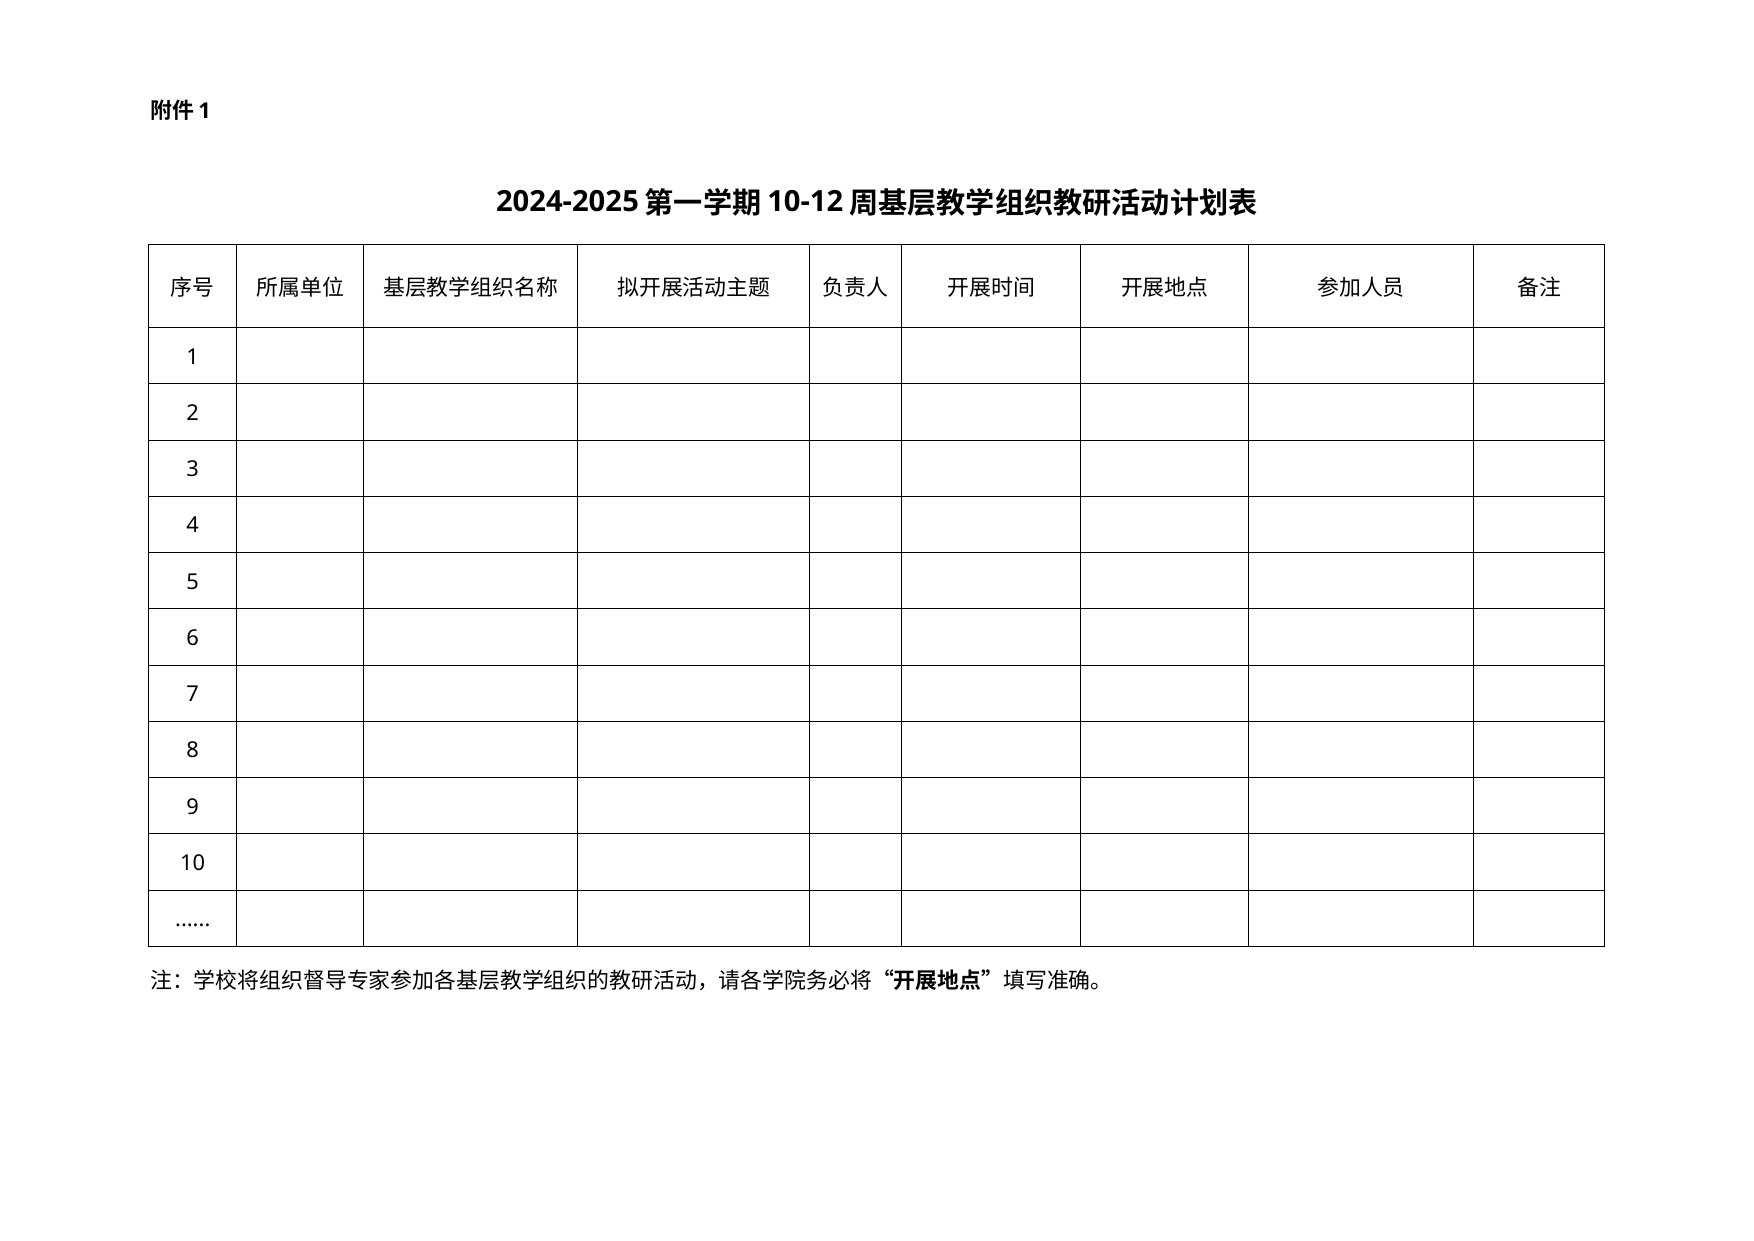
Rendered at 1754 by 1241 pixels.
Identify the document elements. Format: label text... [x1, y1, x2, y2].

table_cell [902, 328, 1080, 383]
table_cell [1474, 609, 1604, 664]
table_cell 8 [149, 722, 236, 777]
table_cell [578, 891, 809, 946]
table_cell [1081, 553, 1248, 608]
table_cell [1081, 497, 1248, 552]
table_cell [364, 778, 577, 833]
table_cell [364, 722, 577, 777]
table_cell [1474, 834, 1604, 889]
table_cell [578, 666, 809, 721]
table_cell [237, 722, 363, 777]
table_cell [810, 834, 901, 889]
table_cell [902, 497, 1080, 552]
table_cell [237, 553, 363, 608]
table_cell [902, 609, 1080, 664]
table_cell [1081, 722, 1248, 777]
table_cell [810, 441, 901, 496]
table_cell [810, 891, 901, 946]
table_cell [902, 384, 1080, 439]
table_cell [1474, 891, 1604, 946]
table_cell [902, 441, 1080, 496]
text 注：学校将组织督导专家参加各基层教学组织的教研活动，请各学院务必将“开展地点”填写准确。 [150, 963, 1604, 996]
table_cell [810, 497, 901, 552]
table_cell [1474, 497, 1604, 552]
table_cell [578, 328, 809, 383]
table_cell [1474, 384, 1604, 439]
table_cell [1249, 553, 1473, 608]
table_cell [364, 384, 577, 439]
table_cell 5 [149, 553, 236, 608]
table_cell [1474, 722, 1604, 777]
table_cell [237, 497, 363, 552]
table_cell [1249, 778, 1473, 833]
table_cell [1081, 778, 1248, 833]
table_cell [1081, 384, 1248, 439]
table_header 2024-2025第一学期10-12周基层教学组织教研活动计划表 [149, 158, 1604, 244]
table_cell 拟开展活动主题 [578, 245, 809, 327]
table_cell [1249, 328, 1473, 383]
table_cell [237, 609, 363, 664]
table_cell [810, 328, 901, 383]
table_cell [1249, 609, 1473, 664]
table_cell [1081, 891, 1248, 946]
table_cell [1249, 722, 1473, 777]
table_cell [1081, 666, 1248, 721]
table_cell [364, 609, 577, 664]
table_cell [364, 497, 577, 552]
table_cell [237, 328, 363, 383]
text 附件1 [150, 93, 1604, 125]
table_cell [578, 778, 809, 833]
table_cell 开展时间 [902, 245, 1080, 327]
table_cell [364, 834, 577, 889]
table_cell 所属单位 [237, 245, 363, 327]
table_cell [237, 834, 363, 889]
table_cell [810, 553, 901, 608]
table_cell 序号 [149, 245, 236, 327]
table_cell [902, 891, 1080, 946]
table_cell [810, 384, 901, 439]
table_cell [578, 553, 809, 608]
table_cell [237, 384, 363, 439]
table_cell [1249, 384, 1473, 439]
table_cell [237, 891, 363, 946]
table_cell [1249, 666, 1473, 721]
table_cell [364, 891, 577, 946]
table_cell [578, 722, 809, 777]
table_cell 10 [149, 834, 236, 889]
table_cell 3 [149, 441, 236, 496]
table_cell [1081, 441, 1248, 496]
table_cell [1081, 834, 1248, 889]
table_cell [1249, 834, 1473, 889]
table_cell [1474, 553, 1604, 608]
table_cell [1249, 441, 1473, 496]
table_cell 开展地点 [1081, 245, 1248, 327]
table_cell [902, 553, 1080, 608]
table_cell 7 [149, 666, 236, 721]
table_cell [364, 666, 577, 721]
table_cell [810, 722, 901, 777]
table_cell [364, 328, 577, 383]
table_cell [1474, 441, 1604, 496]
table_cell 4 [149, 497, 236, 552]
table_cell 备注 [1474, 245, 1604, 327]
table_cell [364, 441, 577, 496]
table_cell [1249, 497, 1473, 552]
table_cell [578, 834, 809, 889]
table_cell [578, 609, 809, 664]
table_cell [578, 441, 809, 496]
table_cell [1474, 666, 1604, 721]
table_cell [237, 666, 363, 721]
table_cell [364, 553, 577, 608]
table_cell [1474, 778, 1604, 833]
table_cell [237, 778, 363, 833]
table_cell [578, 497, 809, 552]
table_cell 1 [149, 328, 236, 383]
table_cell [902, 722, 1080, 777]
table_cell 基层教学组织名称 [364, 245, 577, 327]
table_cell [237, 441, 363, 496]
table_cell 2 [149, 384, 236, 439]
table_cell 负责人 [810, 245, 901, 327]
table_cell [902, 778, 1080, 833]
table_cell [1474, 328, 1604, 383]
table_cell [902, 666, 1080, 721]
table_cell 9 [149, 778, 236, 833]
table_cell 参加人员 [1249, 245, 1473, 327]
table_cell [810, 666, 901, 721]
table_cell [810, 609, 901, 664]
table_cell [1081, 609, 1248, 664]
table_cell [578, 384, 809, 439]
table_cell [810, 778, 901, 833]
table_cell [1249, 891, 1473, 946]
table_cell ...... [149, 891, 236, 946]
table_cell [1081, 328, 1248, 383]
table_cell 6 [149, 609, 236, 664]
table_cell [902, 834, 1080, 889]
